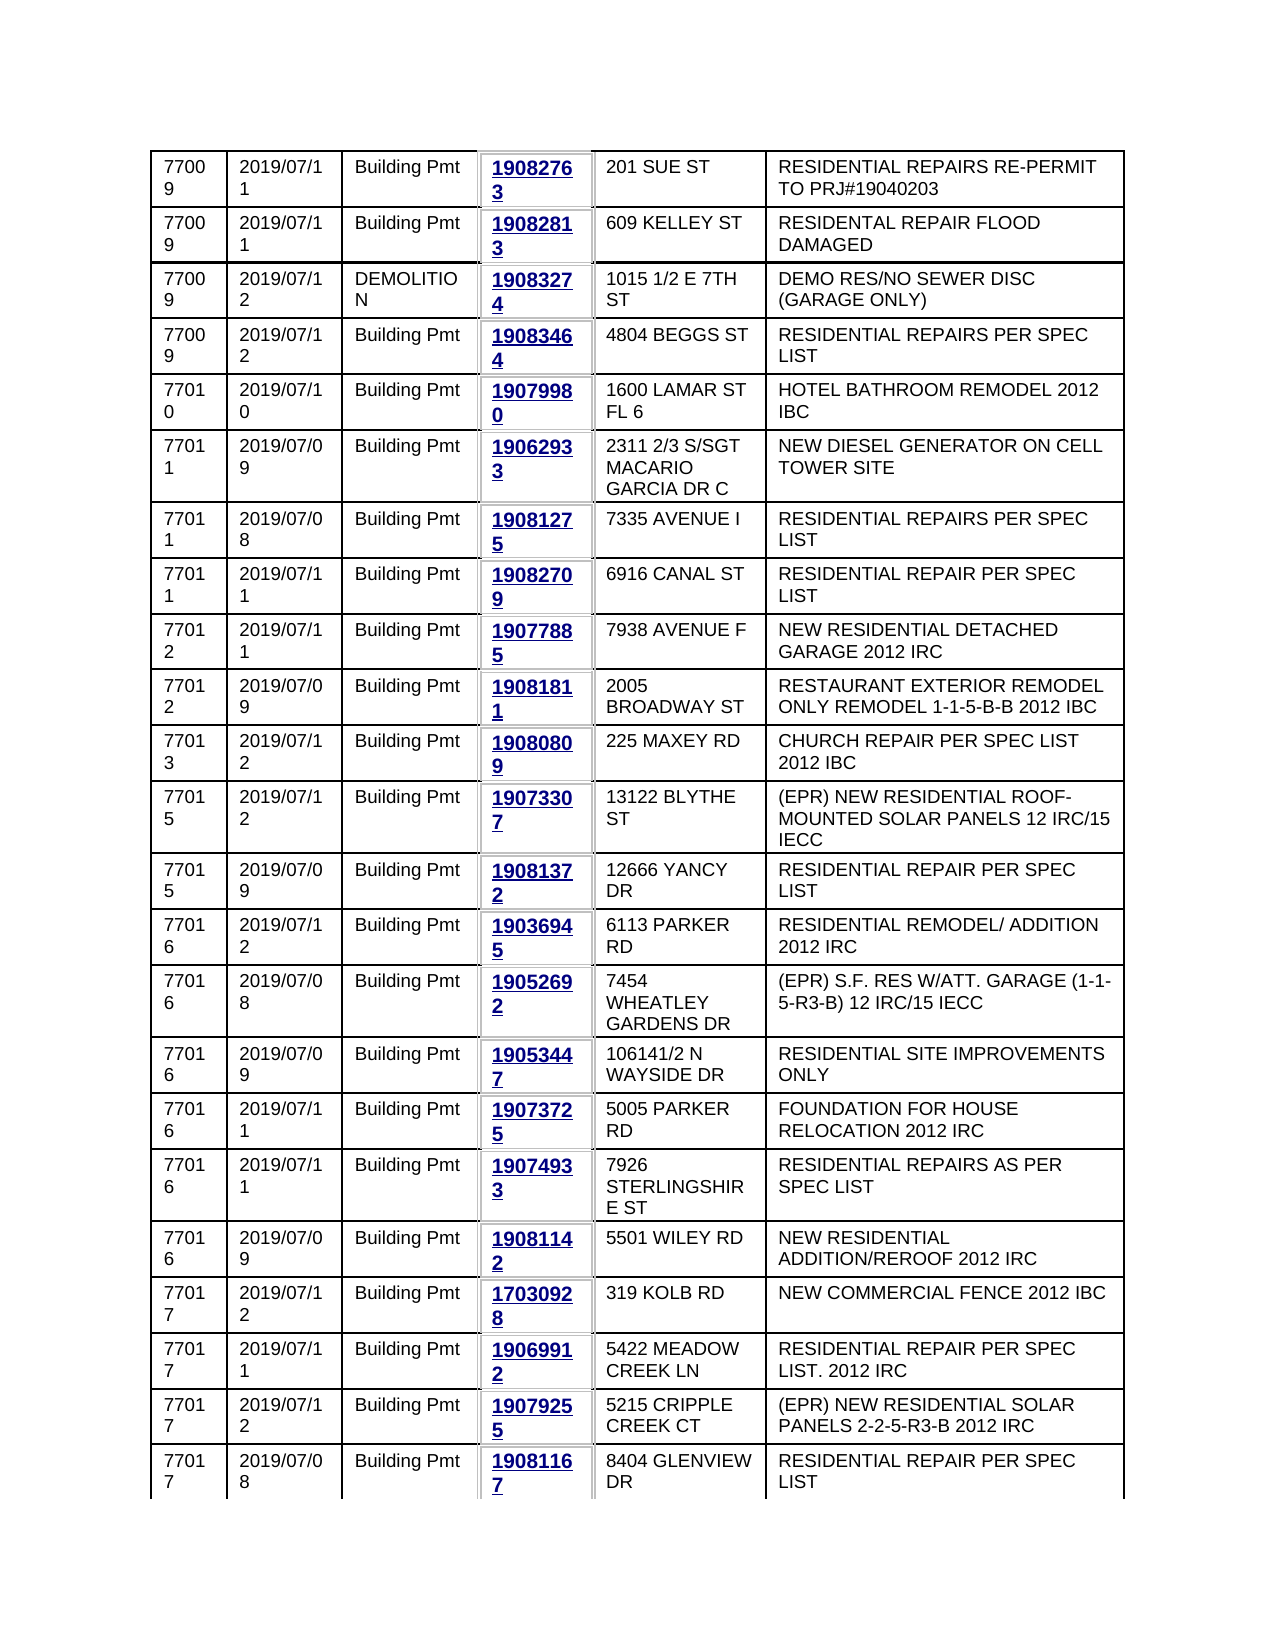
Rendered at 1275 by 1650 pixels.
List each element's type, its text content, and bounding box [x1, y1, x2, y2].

table_cell Building Pmt [343, 431, 477, 501]
table_cell 2019/07/12 [228, 782, 341, 852]
table_cell (EPR) S.F. RES W/ATT. GARAGE (1-1-5-R3-B) 12 IRC/15 IECC [767, 966, 1123, 1036]
table_cell 12666 YANCY DR [596, 854, 765, 908]
table_cell 7335 AVENUE I [596, 503, 765, 557]
table_cell 1600 LAMAR ST FL 6 [596, 375, 765, 429]
table_cell Building Pmt [343, 319, 477, 373]
table_cell 609 KELLEY ST [596, 208, 765, 261]
table_cell 2019/07/12 [228, 1278, 341, 1332]
table_cell 2311 2/3 S/SGT MACARIO GARCIA DR C [596, 431, 765, 501]
table_cell RESIDENTIAL REPAIR PER SPEC LIST [767, 1445, 1123, 1499]
table_cell 19081811 [482, 673, 591, 724]
table_cell 77017 [152, 1445, 226, 1499]
table_cell 2019/07/09 [228, 670, 341, 724]
table_cell RESIDENTIAL REPAIR PER SPEC LIST [767, 559, 1123, 613]
table_cell Building Pmt [343, 910, 477, 964]
table_cell Building Pmt [343, 615, 477, 668]
table_cell 17030928 [482, 1281, 591, 1332]
table_cell 77012 [152, 615, 226, 668]
table_cell Building Pmt [343, 1150, 477, 1220]
table_cell 19052692 [482, 968, 591, 1036]
table_cell 77009 [152, 152, 226, 206]
table_cell 77016 [152, 1038, 226, 1092]
table_cell 19080809 [482, 729, 591, 780]
table_cell 77009 [152, 264, 226, 317]
table_cell Building Pmt [343, 375, 477, 429]
table_cell 2019/07/11 [228, 208, 341, 261]
table_cell 19081167 [482, 1448, 591, 1499]
table_cell Building Pmt [343, 208, 477, 261]
table_cell 2019/07/09 [228, 1038, 341, 1092]
table_cell 19083464 [482, 322, 591, 373]
table_cell 2019/07/08 [228, 503, 341, 557]
table_cell 2005 BROADWAY ST [596, 670, 765, 724]
table_cell NEW RESIDENTIAL ADDITION/REROOF 2012 IRC [767, 1222, 1123, 1276]
table_cell 2019/07/11 [228, 152, 341, 206]
table_cell (EPR) NEW RESIDENTIAL ROOF-MOUNTED SOLAR PANELS 12 IRC/15 IECC [767, 782, 1123, 852]
table_cell 19077885 [482, 617, 591, 668]
table_cell 19081275 [482, 506, 591, 557]
table_cell DEMO RES/NO SEWER DISC (GARAGE ONLY) [767, 264, 1123, 317]
table_cell 2019/07/08 [228, 1445, 341, 1499]
table_cell Building Pmt [343, 1038, 477, 1092]
table_cell 77017 [152, 1278, 226, 1332]
table_cell Building Pmt [343, 1334, 477, 1387]
table_cell FOUNDATION FOR HOUSE RELOCATION 2012 IRC [767, 1094, 1123, 1148]
table_cell Building Pmt [343, 1445, 477, 1499]
table_cell 225 MAXEY RD [596, 726, 765, 780]
table_cell 2019/07/11 [228, 559, 341, 613]
table_cell RESIDENTIAL SITE IMPROVEMENTS ONLY [767, 1038, 1123, 1092]
table_cell 19081372 [482, 857, 591, 908]
table_cell 19083274 [482, 266, 591, 317]
table_cell 6916 CANAL ST [596, 559, 765, 613]
table_cell Building Pmt [343, 503, 477, 557]
table_cell RESIDENTIAL REPAIRS AS PER SPEC LIST [767, 1150, 1123, 1220]
table_cell Building Pmt [343, 1390, 477, 1443]
table_cell 19062933 [482, 433, 591, 501]
table_cell Building Pmt [343, 726, 477, 780]
table_cell Building Pmt [343, 782, 477, 852]
table_cell 2019/07/09 [228, 431, 341, 501]
table_cell RESIDENTAL REPAIR FLOOD DAMAGED [767, 208, 1123, 261]
table_cell 19079980 [482, 378, 591, 429]
table_cell 19082763 [482, 155, 591, 206]
table_cell Building Pmt [343, 966, 477, 1036]
table_cell RESIDENTIAL REPAIR PER SPEC LIST. 2012 IRC [767, 1334, 1123, 1387]
table_cell DEMOLITION [343, 264, 477, 317]
table_cell 77017 [152, 1390, 226, 1443]
table_cell 19053447 [482, 1041, 591, 1092]
table_cell 19069912 [482, 1336, 591, 1387]
table_cell 77016 [152, 910, 226, 964]
table_cell 19036945 [482, 913, 591, 964]
table_cell 2019/07/11 [228, 615, 341, 668]
table_cell Building Pmt [343, 670, 477, 724]
table_cell 77017 [152, 1334, 226, 1387]
table_cell (EPR) NEW RESIDENTIAL SOLAR PANELS 2-2-5-R3-B 2012 IRC [767, 1390, 1123, 1443]
table_cell 5501 WILEY RD [596, 1222, 765, 1276]
table_cell 6113 PARKER RD [596, 910, 765, 964]
table_cell 2019/07/08 [228, 966, 341, 1036]
table_cell 19073307 [482, 785, 591, 852]
table_cell Building Pmt [343, 559, 477, 613]
table_cell RESIDENTIAL REPAIRS PER SPEC LIST [767, 503, 1123, 557]
table_cell RESIDENTIAL REPAIR PER SPEC LIST [767, 854, 1123, 908]
table_cell RESIDENTIAL REMODEL/ ADDITION 2012 IRC [767, 910, 1123, 964]
table_cell 19073725 [482, 1097, 591, 1148]
table_cell 77010 [152, 375, 226, 429]
table_cell 1015 1/2 E 7TH ST [596, 264, 765, 317]
table_cell 2019/07/10 [228, 375, 341, 429]
table_cell CHURCH REPAIR PER SPEC LIST 2012 IBC [767, 726, 1123, 780]
table_cell HOTEL BATHROOM REMODEL 2012 IBC [767, 375, 1123, 429]
table_cell 19081142 [482, 1225, 591, 1276]
table_cell 77013 [152, 726, 226, 780]
table_cell Building Pmt [343, 1094, 477, 1148]
table_cell RESIDENTIAL REPAIRS RE-PERMIT TO PRJ#19040203 [767, 152, 1123, 206]
table_cell 2019/07/12 [228, 319, 341, 373]
table_cell 77012 [152, 670, 226, 724]
table_cell 7926 STERLINGSHIRE ST [596, 1150, 765, 1220]
table_cell 2019/07/09 [228, 854, 341, 908]
table_cell RESIDENTIAL REPAIRS PER SPEC LIST [767, 319, 1123, 373]
table_cell NEW COMMERCIAL FENCE 2012 IBC [767, 1278, 1123, 1332]
table_cell 201 SUE ST [596, 152, 765, 206]
table_cell 2019/07/12 [228, 1390, 341, 1443]
table_cell 5005 PARKER RD [596, 1094, 765, 1148]
table_cell 77011 [152, 559, 226, 613]
table_cell 319 KOLB RD [596, 1278, 765, 1332]
table_cell Building Pmt [343, 1222, 477, 1276]
table_cell 7938 AVENUE F [596, 615, 765, 668]
table_cell 77016 [152, 1150, 226, 1220]
table_cell 5215 CRIPPLE CREEK CT [596, 1390, 765, 1443]
table_cell 13122 BLYTHE ST [596, 782, 765, 852]
table_cell 2019/07/12 [228, 726, 341, 780]
table_cell 2019/07/12 [228, 910, 341, 964]
table_cell 77011 [152, 503, 226, 557]
table_cell 77015 [152, 782, 226, 852]
table_cell 2019/07/09 [228, 1222, 341, 1276]
table_cell Building Pmt [343, 854, 477, 908]
table_cell 19082709 [482, 562, 591, 613]
table_cell 77016 [152, 1094, 226, 1148]
table_cell 2019/07/11 [228, 1150, 341, 1220]
table_cell 77009 [152, 319, 226, 373]
table_cell Building Pmt [343, 152, 477, 206]
table_cell 77015 [152, 854, 226, 908]
table_cell 77016 [152, 1222, 226, 1276]
table_cell 77011 [152, 431, 226, 501]
table_cell 19079255 [482, 1392, 591, 1443]
table_cell 2019/07/12 [228, 264, 341, 317]
table_cell 19082813 [482, 211, 591, 261]
table_cell NEW RESIDENTIAL DETACHED GARAGE 2012 IRC [767, 615, 1123, 668]
table_cell 77016 [152, 966, 226, 1036]
table_cell Building Pmt [343, 1278, 477, 1332]
table_cell 106141/2 N WAYSIDE DR [596, 1038, 765, 1092]
table_cell 4804 BEGGS ST [596, 319, 765, 373]
table_cell 5422 MEADOW CREEK LN [596, 1334, 765, 1387]
table_cell 2019/07/11 [228, 1094, 341, 1148]
table_cell 8404 GLENVIEW DR [596, 1445, 765, 1499]
table_cell 19074933 [482, 1152, 591, 1220]
table_cell 77009 [152, 208, 226, 261]
table_cell NEW DIESEL GENERATOR ON CELL TOWER SITE [767, 431, 1123, 501]
table_cell RESTAURANT EXTERIOR REMODEL ONLY REMODEL 1-1-5-B-B 2012 IBC [767, 670, 1123, 724]
table_cell 2019/07/11 [228, 1334, 341, 1387]
table_cell 7454 WHEATLEY GARDENS DR [596, 966, 765, 1036]
